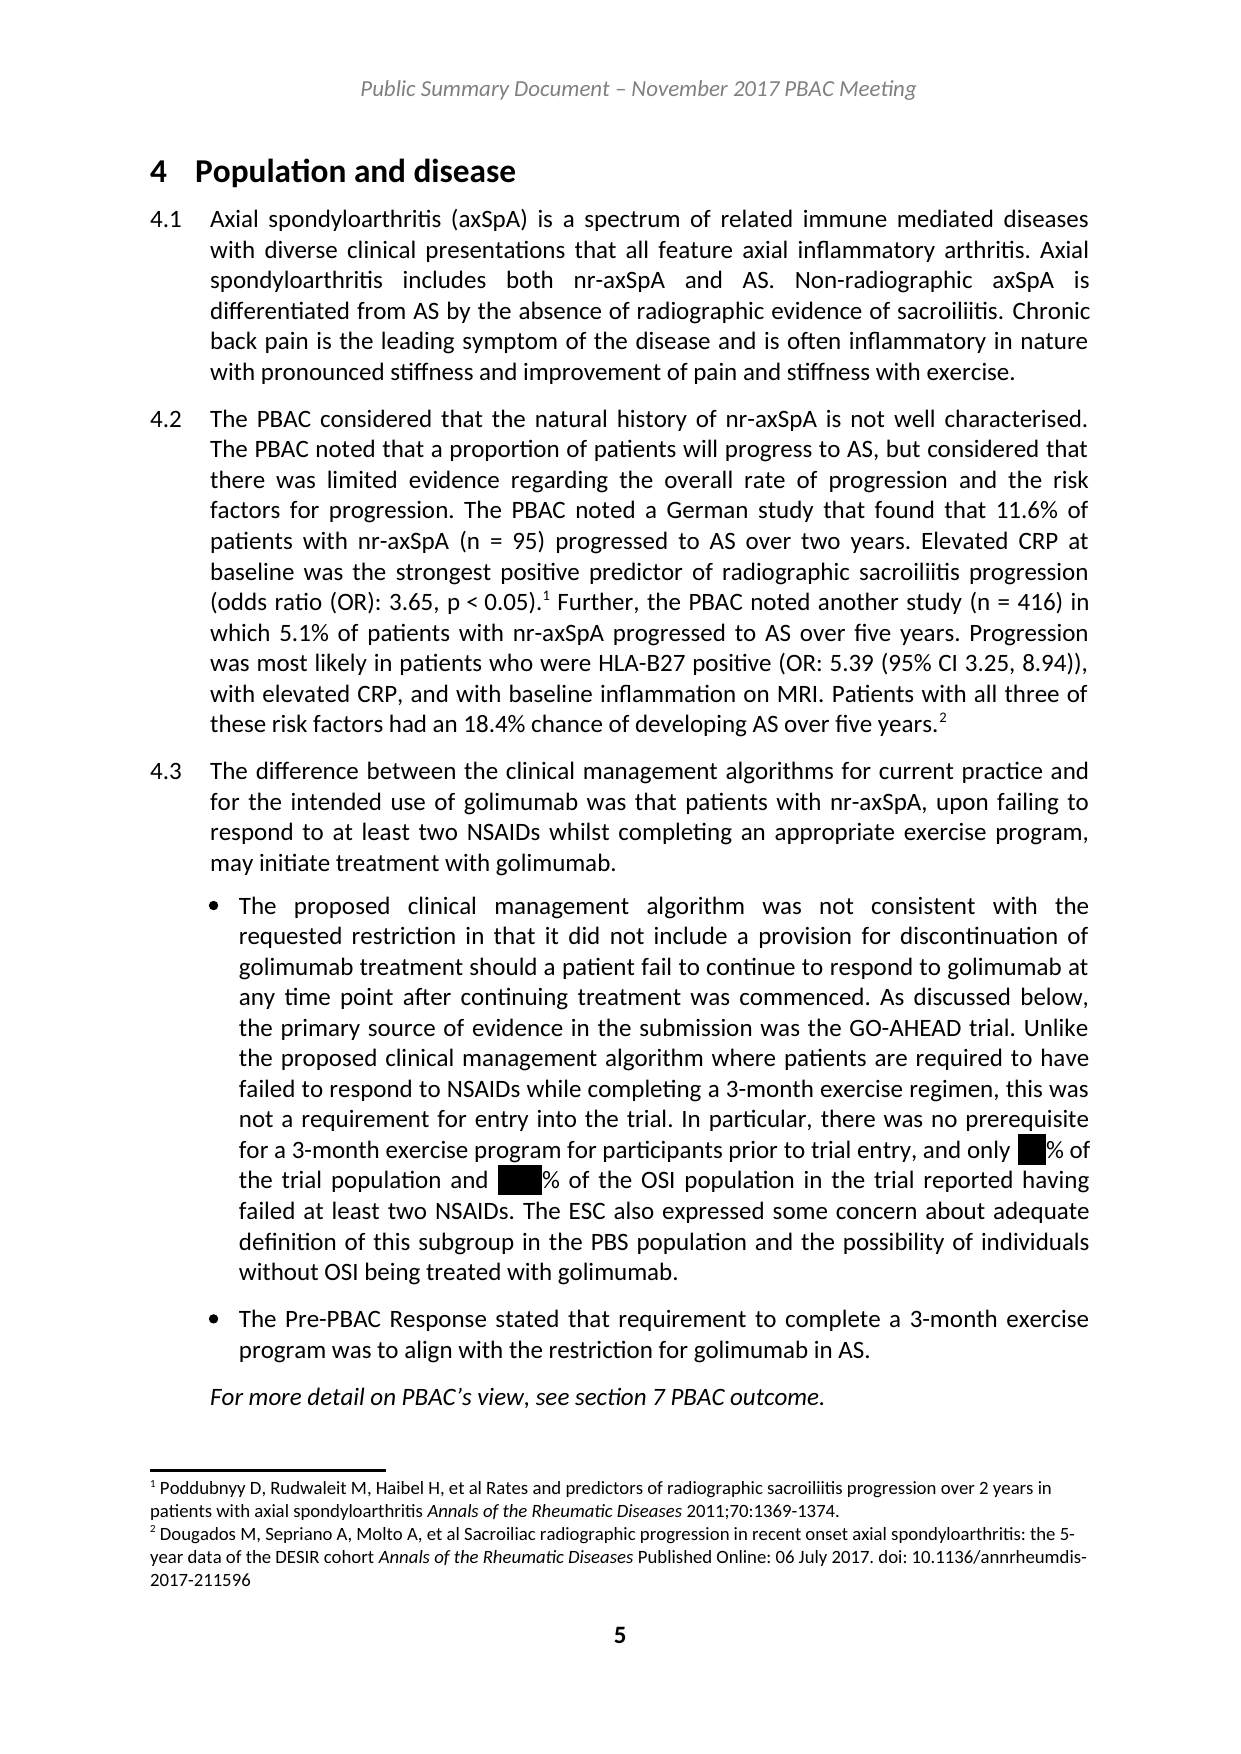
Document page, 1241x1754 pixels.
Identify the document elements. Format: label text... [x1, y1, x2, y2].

list The difference between the clinical management algorithms for current practice and for the intended use of golimumab was that patients with nr-axSpA, upon failing to respond to at least two NSAIDs whilst completing an appropriate exercise program, may initiate treatment with golimumab. [150, 755, 1090, 877]
list Axial spondyloarthritis (axSpA) is a spectrum of related immune mediated diseases with diverse clinical presentations that all feature axial inflammatory arthritis. Axial spondyloarthritis includes both nr-axSpA and AS. Non-radiographic axSpA is differentiated from AS by the absence of radiographic evidence of sacroiliitis. Chronic back pain is the leading symptom of the disease and is often inflammatory in nature with pronounced stiffness and improvement of pain and stiffness with exercise. [150, 203, 1090, 386]
list The proposed clinical management algorithm was not consistent with the requested restriction in that it did not include a provision for discontinuation of golimumab treatment should a patient fail to continue to respond to golimumab at any time point after continuing treatment was commenced. As discussed below, the primary source of evidence in the submission was the GO-AHEAD trial. Unlike the proposed clinical management algorithm where patients are required to have failed to respond to NSAIDs while completing a 3-month exercise regimen, this was not a requirement for entry into the trial. In particular, there was no prerequisite for a 3-month exercise program for participants prior to trial entry, and only '''''% of the trial population and ''''''''% of the OSI population in the trial reported having failed at least two NSAIDs. The ESC also expressed some concern about adequate definition of this subgroup in the PBS population and the possibility of individuals without OSI being treated with golimumab. [209, 890, 1090, 1287]
list The Pre-PBAC Response stated that requirement to complete a 3-month exercise program was to align with the restriction for golimumab in AS. [209, 1303, 1090, 1364]
subtitle Population and disease [150, 150, 1090, 191]
text For more detail on PBAC’s view, see section 7 PBAC outcome. [210, 1381, 1090, 1412]
list The PBAC considered that the natural history of nr-axSpA is not well characterised. The PBAC noted that a proportion of patients will progress to AS, but considered that there was limited evidence regarding the overall rate of progression and the risk factors for progression. The PBAC noted a German study that found that 11.6% of patients with nr-axSpA (n = 95) progressed to AS over two years. Elevated CRP at baseline was the strongest positive predictor of radiographic sacroiliitis progression (odds ratio (OR): 3.65, p < 0.05). Further, the PBAC noted another study (n = 416) in which 5.1% of patients with nr-axSpA progressed to AS over five years. Progression was most likely in patients who were HLA-B27 positive (OR: 5.39 (95% CI 3.25, 8.94)), with elevated CRP, and with baseline inflammation on MRI. Patients with all three of these risk factors had an 18.4% chance of developing AS over five years. [150, 403, 1090, 739]
